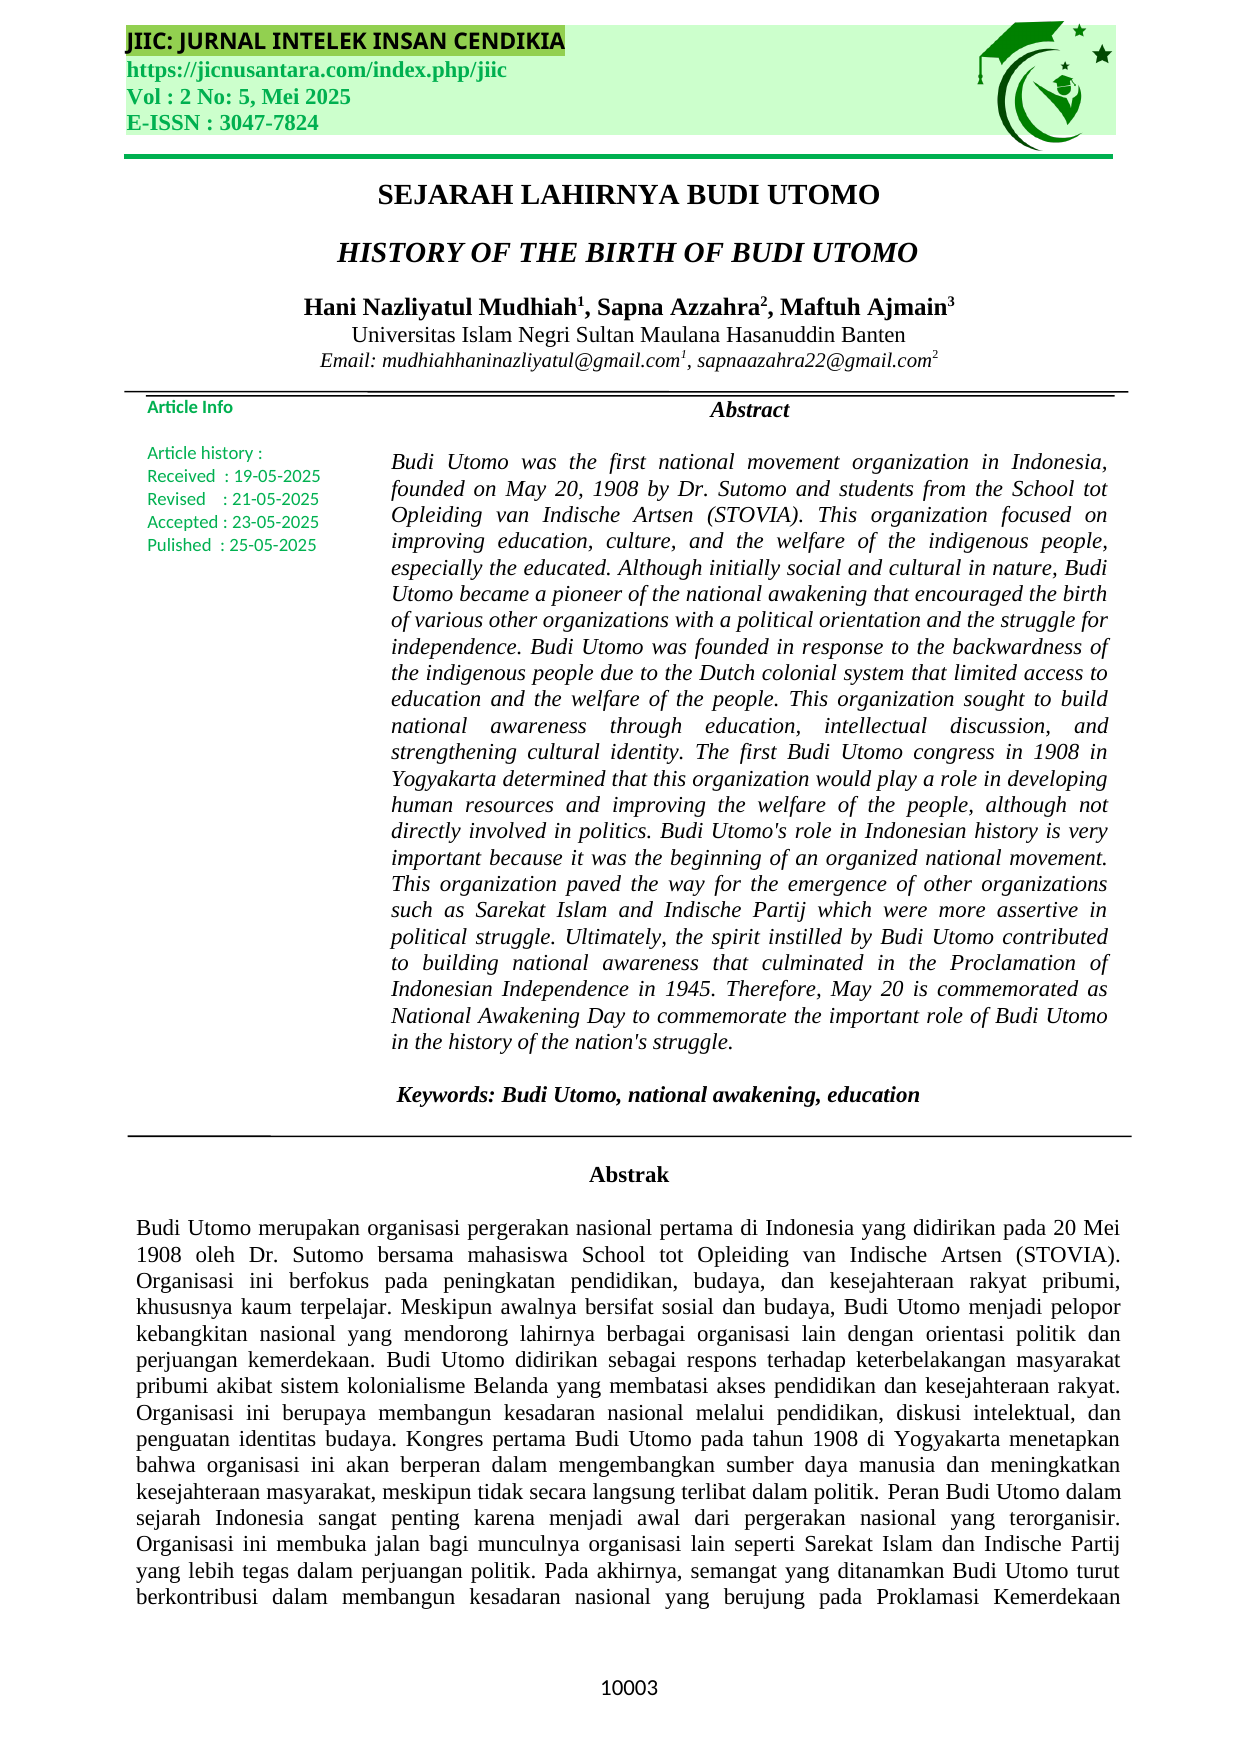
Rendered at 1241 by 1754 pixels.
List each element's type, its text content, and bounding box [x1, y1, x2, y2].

table_header Article Info Article history : Received : 19-05-2025 Revised : 21-05-2025 Accepted : 23-05-2025 Pulished : 25-05-2025 [136, 396, 379, 1133]
text HISTORY OF THE BIRTH OF BUDI UTOMO [136, 235, 1122, 268]
picture [975, 19, 1114, 159]
text Universitas Islam Negri Sultan Maulana Hasanuddin Banten [136, 321, 1122, 347]
table_header Abstract Budi Utomo was the first national movement organization in Indonesia, founded on May 20, 1908 by Dr. Sutomo and students from the School tot Opleiding van Indische Artsen (STOVIA). This organization focused on improving education, culture, and the welfare of the indigenous people, especially the educated. Although initially social and cultural in nature, Budi Utomo became a pioneer of the national awakening that encouraged the birth of various other organizations with a political orientation and the struggle for independence. Budi Utomo was founded in response to the backwardness of the indigenous people due to the Dutch colonial system that limited access to education and the welfare of the people. This organization sought to build national awareness through education, intellectual discussion, and strengthening cultural identity. The first Budi Utomo congress in 1908 in Yogyakarta determined that this organization would play a role in developing human resources and improving the welfare of the people, although not directly involved in politics. Budi Utomo's role in Indonesian history is very important because it was the beginning of an organized national movement. This organization paved the way for the emergence of other organizations such as Sarekat Islam and Indische Partij which were more assertive in political struggle. Ultimately, the spirit instilled by Budi Utomo contributed to building national awareness that culminated in the Proclamation of Indonesian Independence in 1945. Therefore, May 20 is commemorated as National Awakening Day to commemorate the important role of Budi Utomo in the history of the nation's struggle. Keywords: Budi Utomo, national awakening, education [380, 396, 1122, 1133]
text SEJARAH LAHIRNYA BUDI UTOMO [136, 177, 1122, 211]
text Hani Nazliyatul Mudhiah1, Sapna Azzahra2, Maftuh Ajmain3 [136, 292, 1122, 321]
text Email: mudhiahhaninazliyatul@gmail.com1, sapnaazahra22@gmail.com2 [136, 347, 1122, 372]
text Abstrak [136, 1162, 1122, 1188]
